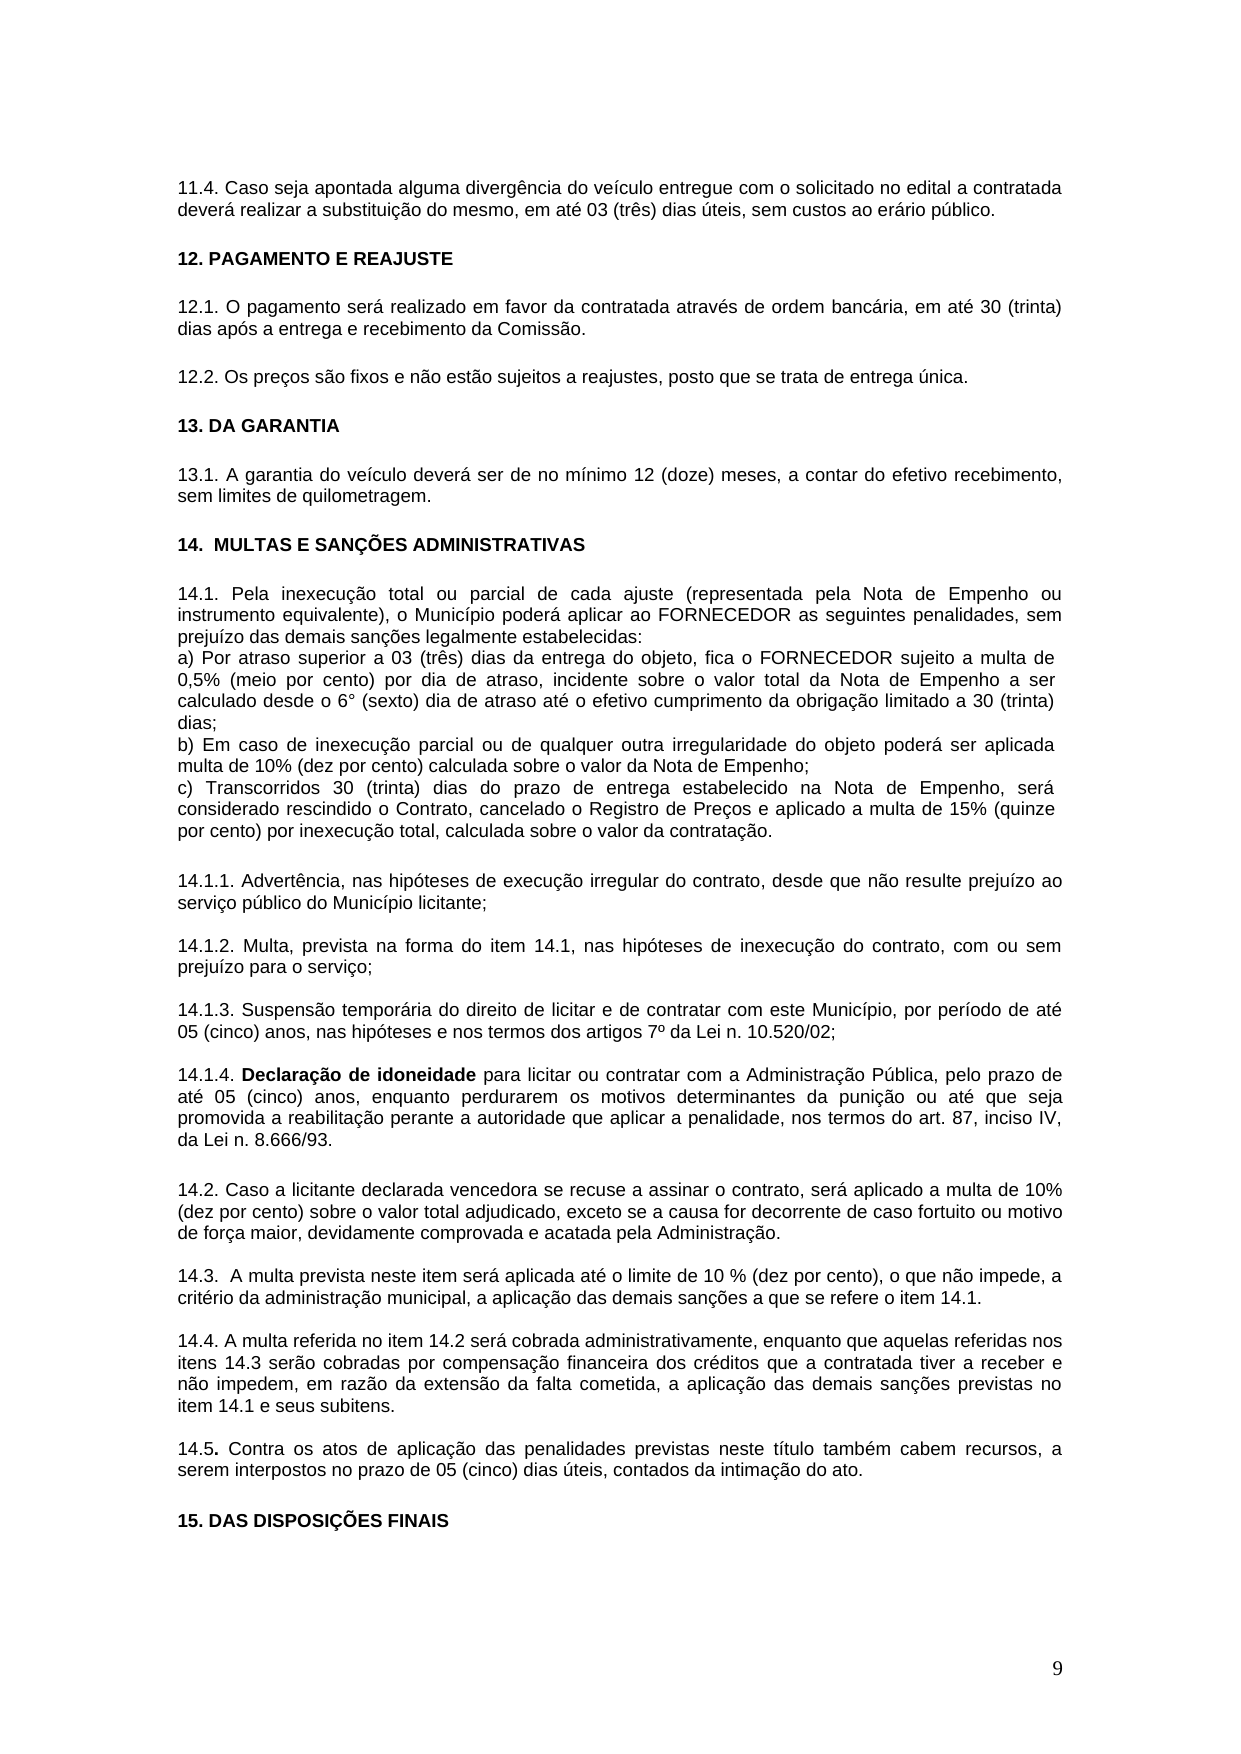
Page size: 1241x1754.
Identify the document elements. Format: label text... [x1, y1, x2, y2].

text 12.2. Os preços são fixos e não estão sujeitos a reajustes, posto que se trata de entrega única. [177, 366, 1063, 388]
text c) Transcorridos 30 (trinta) dias do prazo de entrega estabelecido na Nota de Empenho, será considerado rescindido o Contrato, cancelado o Registro de Preços e aplicado a multa de 15% (quinze por cento) por inexecução total, calculada sobre o valor da contratação. [177, 776, 1056, 841]
text 14.3. A multa prevista neste item será aplicada até o limite de 10 % (dez por cento), o que não impede, a critério da administração municipal, a aplicação das demais sanções a que se refere o item 14.1. [177, 1265, 1063, 1308]
text 11.4. Caso seja apontada alguma divergência do veículo entregue com o solicitado no edital a contratada deverá realizar a substituição do mesmo, em até 03 (três) dias úteis, sem custos ao erário público. [177, 177, 1063, 220]
text 13. DA GARANTIA [177, 415, 1063, 436]
text 14.2. Caso a licitante declarada vencedora se recuse a assinar o contrato, será aplicado a multa de 10% (dez por cento) sobre o valor total adjudicado, exceto se a causa for decorrente de caso fortuito ou motivo de força maior, devidamente comprovada e acatada pela Administração. [177, 1179, 1063, 1244]
text 15. DAS DISPOSIÇÕES FINAIS [177, 1510, 1063, 1532]
text 13.1. A garantia do veículo deverá ser de no mínimo 12 (doze) meses, a contar do efetivo recebimento, sem limites de quilometragem. [177, 463, 1063, 507]
text 14.1.3. Suspensão temporária do direito de licitar e de contratar com este Município, por período de até 05 (cinco) anos, nas hipóteses e nos termos dos artigos 7º da Lei n. 10.520/02; [177, 999, 1063, 1042]
text 12. PAGAMENTO E REAJUSTE [177, 247, 1063, 269]
text b) Em caso de inexecução parcial ou de qualquer outra irregularidade do objeto poderá ser aplicada multa de 10% (dez por cento) calculada sobre o valor da Nota de Empenho; [177, 733, 1056, 776]
text 14.4. A multa referida no item 14.2 será cobrada administrativamente, enquanto que aquelas referidas nos itens 14.3 serão cobradas por compensação financeira dos créditos que a contratada tiver a receber e não impedem, em razão da extensão da falta cometida, a aplicação das demais sanções previstas no item 14.1 e seus subitens. [0, 1330, 1063, 1416]
text a) Por atraso superior a 03 (três) dias da entrega do objeto, fica o FORNECEDOR sujeito a multa de 0,5% (meio por cento) por dia de atraso, incidente sobre o valor total da Nota de Empenho a ser calculado desde o 6° (sexto) dia de atraso até o efetivo cumprimento da obrigação limitado a 30 (trinta) dias; [177, 647, 1056, 733]
text 14.1. Pela inexecução total ou parcial de cada ajuste (representada pela Nota de Empenho ou instrumento equivalente), o Município poderá aplicar ao FORNECEDOR as seguintes penalidades, sem prejuízo das demais sanções legalmente estabelecidas: [177, 582, 1063, 647]
text 12.1. O pagamento será realizado em favor da contratada através de ordem bancária, em até 30 (trinta) dias após a entrega e recebimento da Comissão. [177, 296, 1063, 339]
text 14.1.2. Multa, prevista na forma do item 14.1, nas hipóteses de inexecução do contrato, com ou sem prejuízo para o serviço; [177, 934, 1063, 978]
text 14.1.4. Declaração de idoneidade para licitar ou contratar com a Administração Pública, pelo prazo de até 05 (cinco) anos, enquanto perdurarem os motivos determinantes da punição ou até que seja promovida a reabilitação perante a autoridade que aplicar a penalidade, nos termos do art. 87, inciso IV, da Lei n. 8.666/93. [177, 1064, 1063, 1150]
text 14. MULTAS E SANÇÕES ADMINISTRATIVAS [177, 534, 1063, 555]
text 14.1.1. Advertência, nas hipóteses de execução irregular do contrato, desde que não resulte prejuízo ao serviço público do Município licitante; [177, 870, 1063, 913]
text 14.5. Contra os atos de aplicação das penalidades previstas neste título também cabem recursos, a serem interpostos no prazo de 05 (cinco) dias úteis, contados da intimação do ato. [177, 1438, 1063, 1481]
